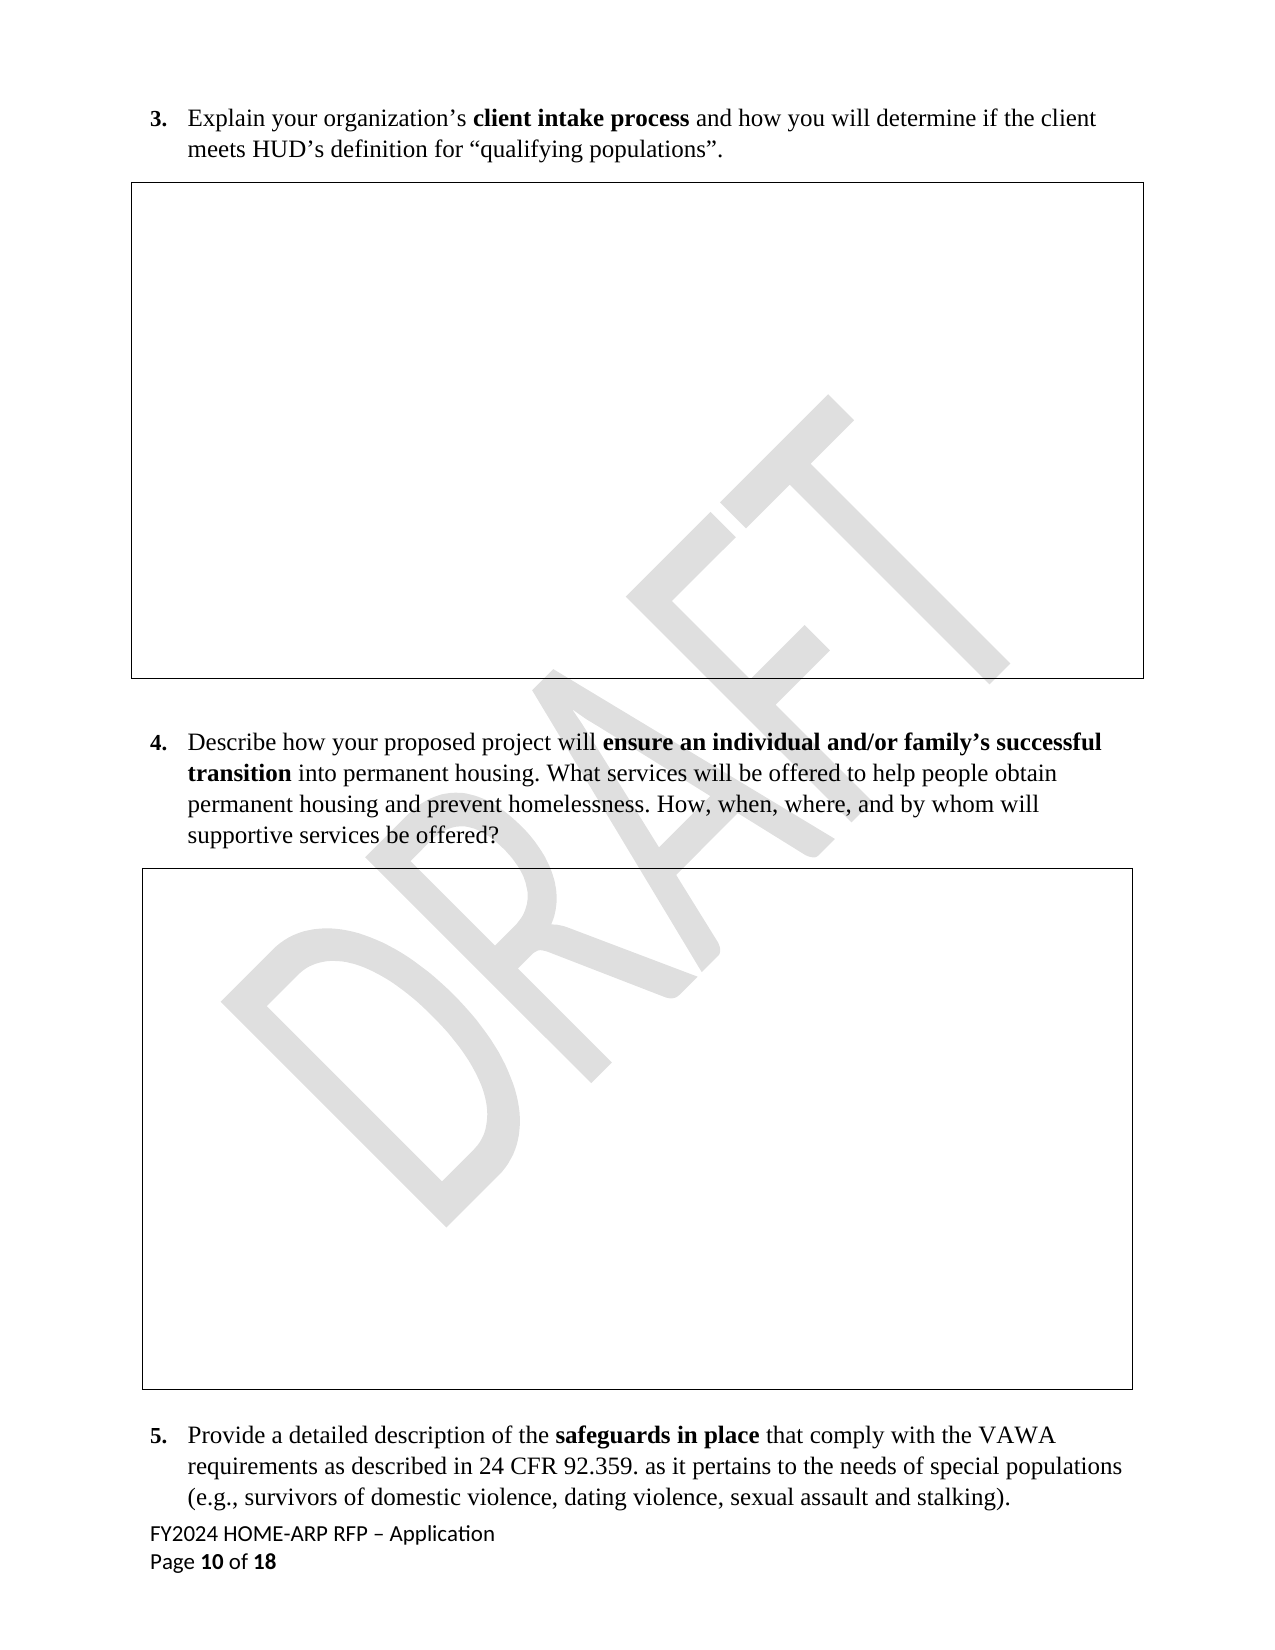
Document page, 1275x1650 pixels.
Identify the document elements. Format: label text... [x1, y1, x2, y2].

table_header [132, 183, 1143, 678]
list Describe how your proposed project will ensure an individual and/or family’s successful transition into permanent housing. What services will be offered to help people obtain permanent housing and prevent homelessness. How, when, where, and by whom will supportive services be offered? [150, 727, 1125, 849]
table_header [143, 869, 1132, 1389]
list Provide a detailed description of the safeguards in place that comply with the VAWA requirements as described in 24 CFR 92.359. as it pertains to the needs of special populations (e.g., survivors of domestic violence, dating violence, sexual assault and stalking). [150, 1420, 1125, 1511]
list Explain your organization’s client intake process and how you will determine if the client meets HUD’s definition for “qualifying populations”. [150, 103, 1125, 163]
